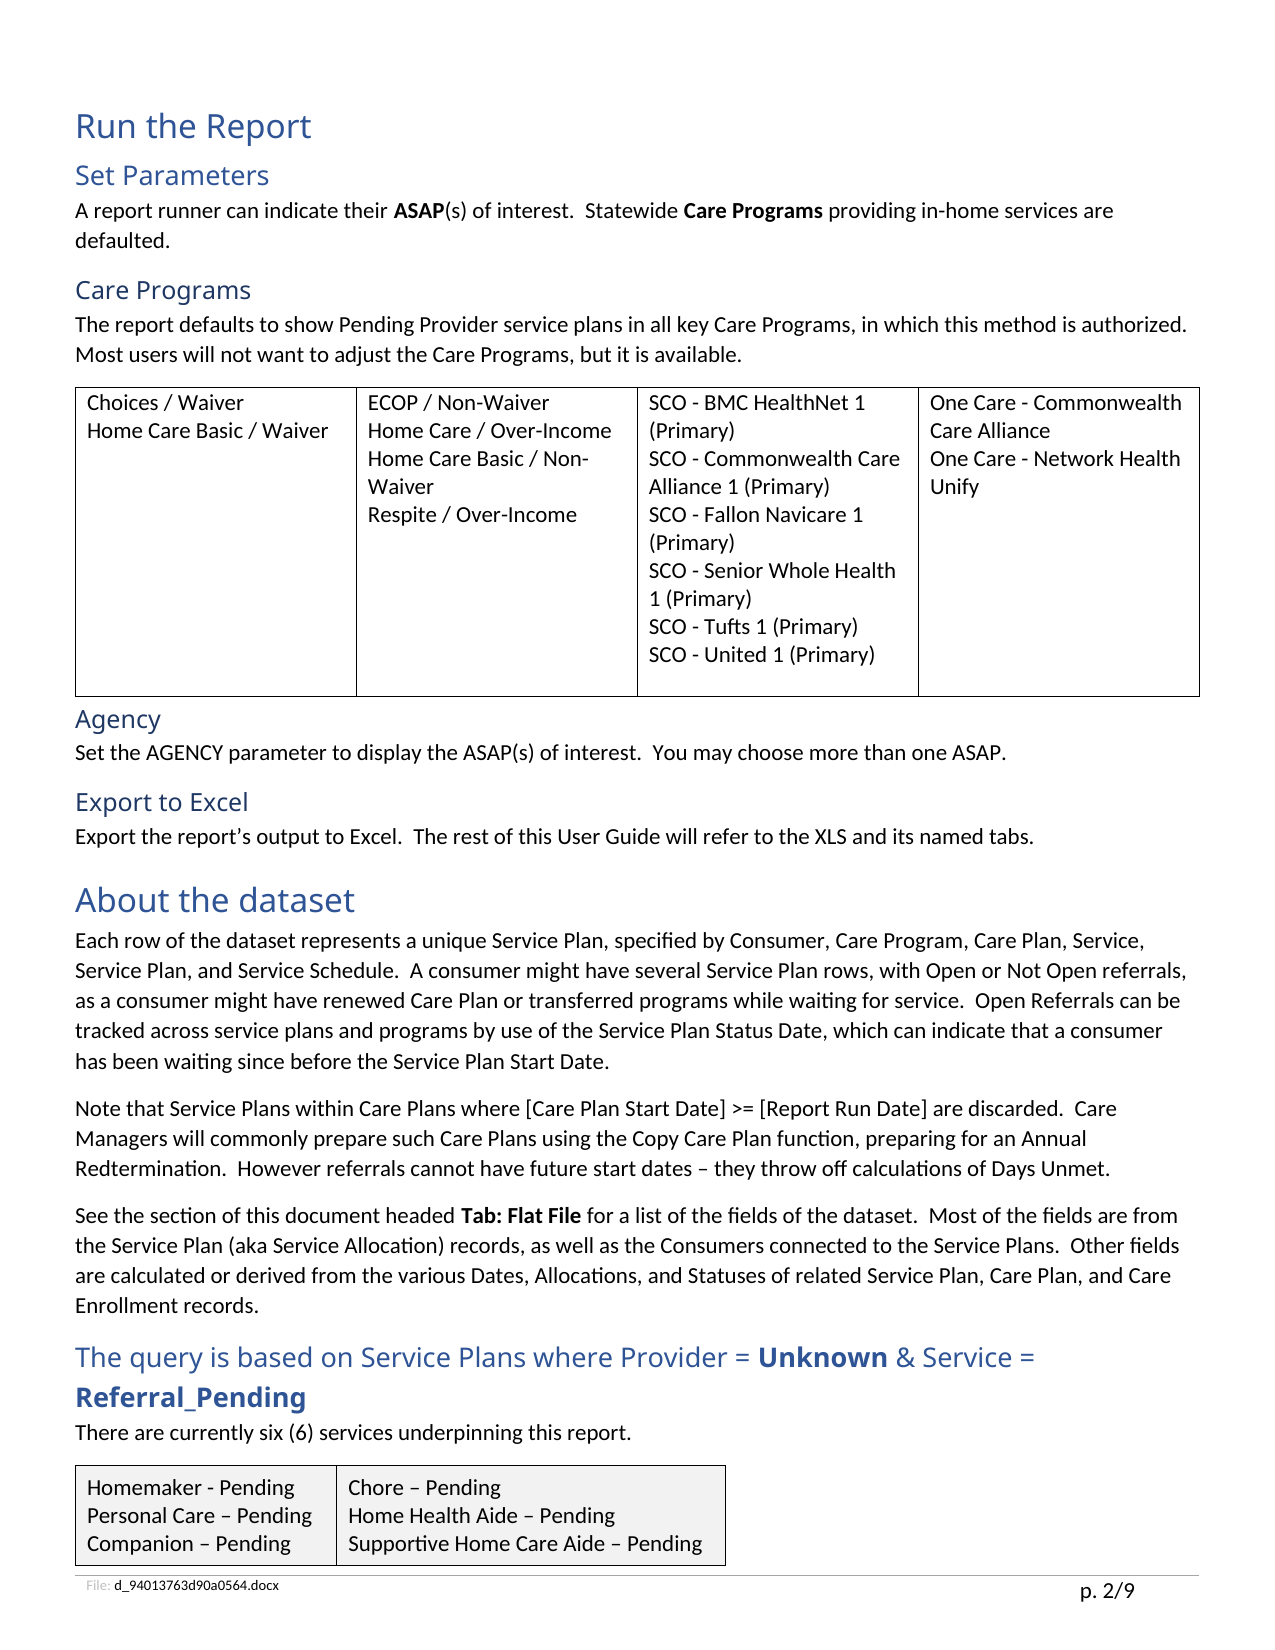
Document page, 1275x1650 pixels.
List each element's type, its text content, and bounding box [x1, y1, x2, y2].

text There are currently six (6) services underpinning this report. [75, 1418, 1200, 1446]
subtitle The query is based on Service Plans where Provider = Unknown & Service = Referral_Pending [75, 1338, 1200, 1415]
subtitle Run the Report [75, 103, 1200, 148]
text Set the AGENCY parameter to display the ASAP(s) of interest. You may choose more than one ASAP. [75, 738, 1200, 766]
table_header Choices / Waiver Home Care Basic / Waiver [76, 388, 356, 696]
table_header SCO - BMC HealthNet 1 (Primary) SCO - Commonwealth Care Alliance 1 (Primary) SCO - Fallon Navicare 1 (Primary) SCO - Senior Whole Health 1 (Primary) SCO - Tufts 1 (Primary) SCO - United 1 (Primary) [638, 388, 918, 696]
subtitle About the dataset [75, 877, 1200, 922]
text The report defaults to show Pending Provider service plans in all key Care Programs, in which this method is authorized. Most users will not want to adjust the Care Programs, but it is available. [75, 310, 1200, 368]
text Each row of the dataset represents a unique Service Plan, specified by Consumer, Care Program, Care Plan, Service, Service Plan, and Service Schedule. A consumer might have several Service Plan rows, with Open or Not Open referrals, as a consumer might have renewed Care Plan or transferred programs while waiting for service. Open Referrals can be tracked across service plans and programs by use of the Service Plan Status Date, which can indicate that a consumer has been waiting since before the Service Plan Start Date. [75, 926, 1200, 1075]
table_header Homemaker - Pending Personal Care – Pending Companion – Pending [76, 1466, 336, 1565]
table_header ECOP / Non-Waiver Home Care / Over-Income Home Care Basic / Non-Waiver Respite / Over-Income [357, 388, 637, 696]
subtitle Set Parameters [75, 156, 1200, 193]
table_header Chore – Pending Home Health Aide – Pending Supportive Home Care Aide – Pending [337, 1466, 725, 1565]
text Note that Service Plans within Care Plans where [Care Plan Start Date] >= [Report Run Date] are discarded. Care Managers will commonly prepare such Care Plans using the Copy Care Plan function, preparing for an Annual Redtermination. However referrals cannot have future start dates – they throw off calculations of Days Unmet. [75, 1094, 1200, 1182]
subtitle Export to Excel [75, 785, 1200, 819]
subtitle Agency [75, 701, 1200, 735]
text Export the report’s output to Excel. The rest of this User Guide will refer to the XLS and its named tabs. [75, 822, 1200, 850]
text A report runner can indicate their ASAP(s) of interest. Statewide Care Programs providing in-home services are defaulted. [75, 196, 1200, 254]
text See the section of this document headed Tab: Flat File for a list of the fields of the dataset. Most of the fields are from the Service Plan (aka Service Allocation) records, as well as the Consumers connected to the Service Plans. Other fields are calculated or derived from the various Dates, Allocations, and Statuses of related Service Plan, Care Plan, and Care Enrollment records. [75, 1201, 1200, 1319]
subtitle Care Programs [75, 273, 1200, 307]
table_header One Care - Commonwealth Care Alliance One Care - Network Health Unify [919, 388, 1199, 696]
